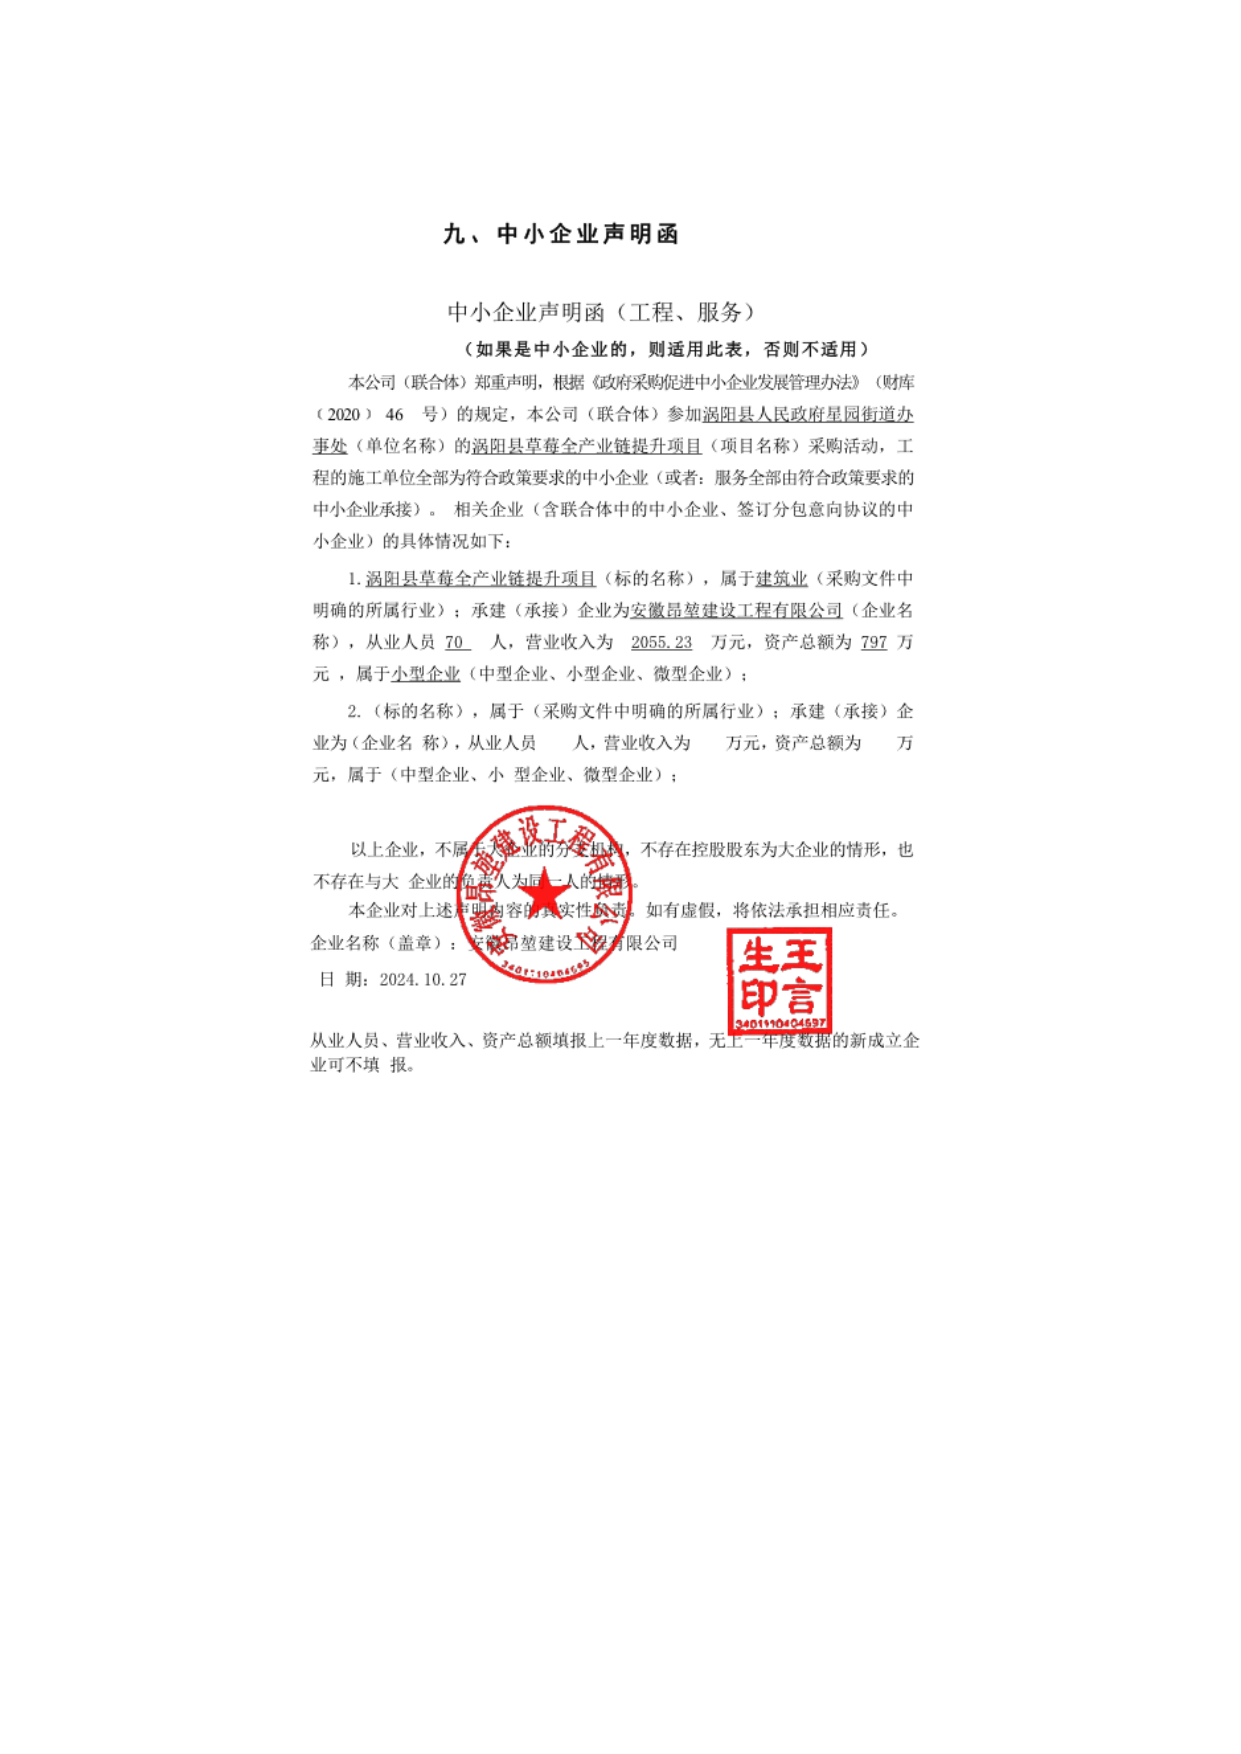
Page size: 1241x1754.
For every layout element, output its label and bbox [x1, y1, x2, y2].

picture [187, 162, 1052, 1204]
